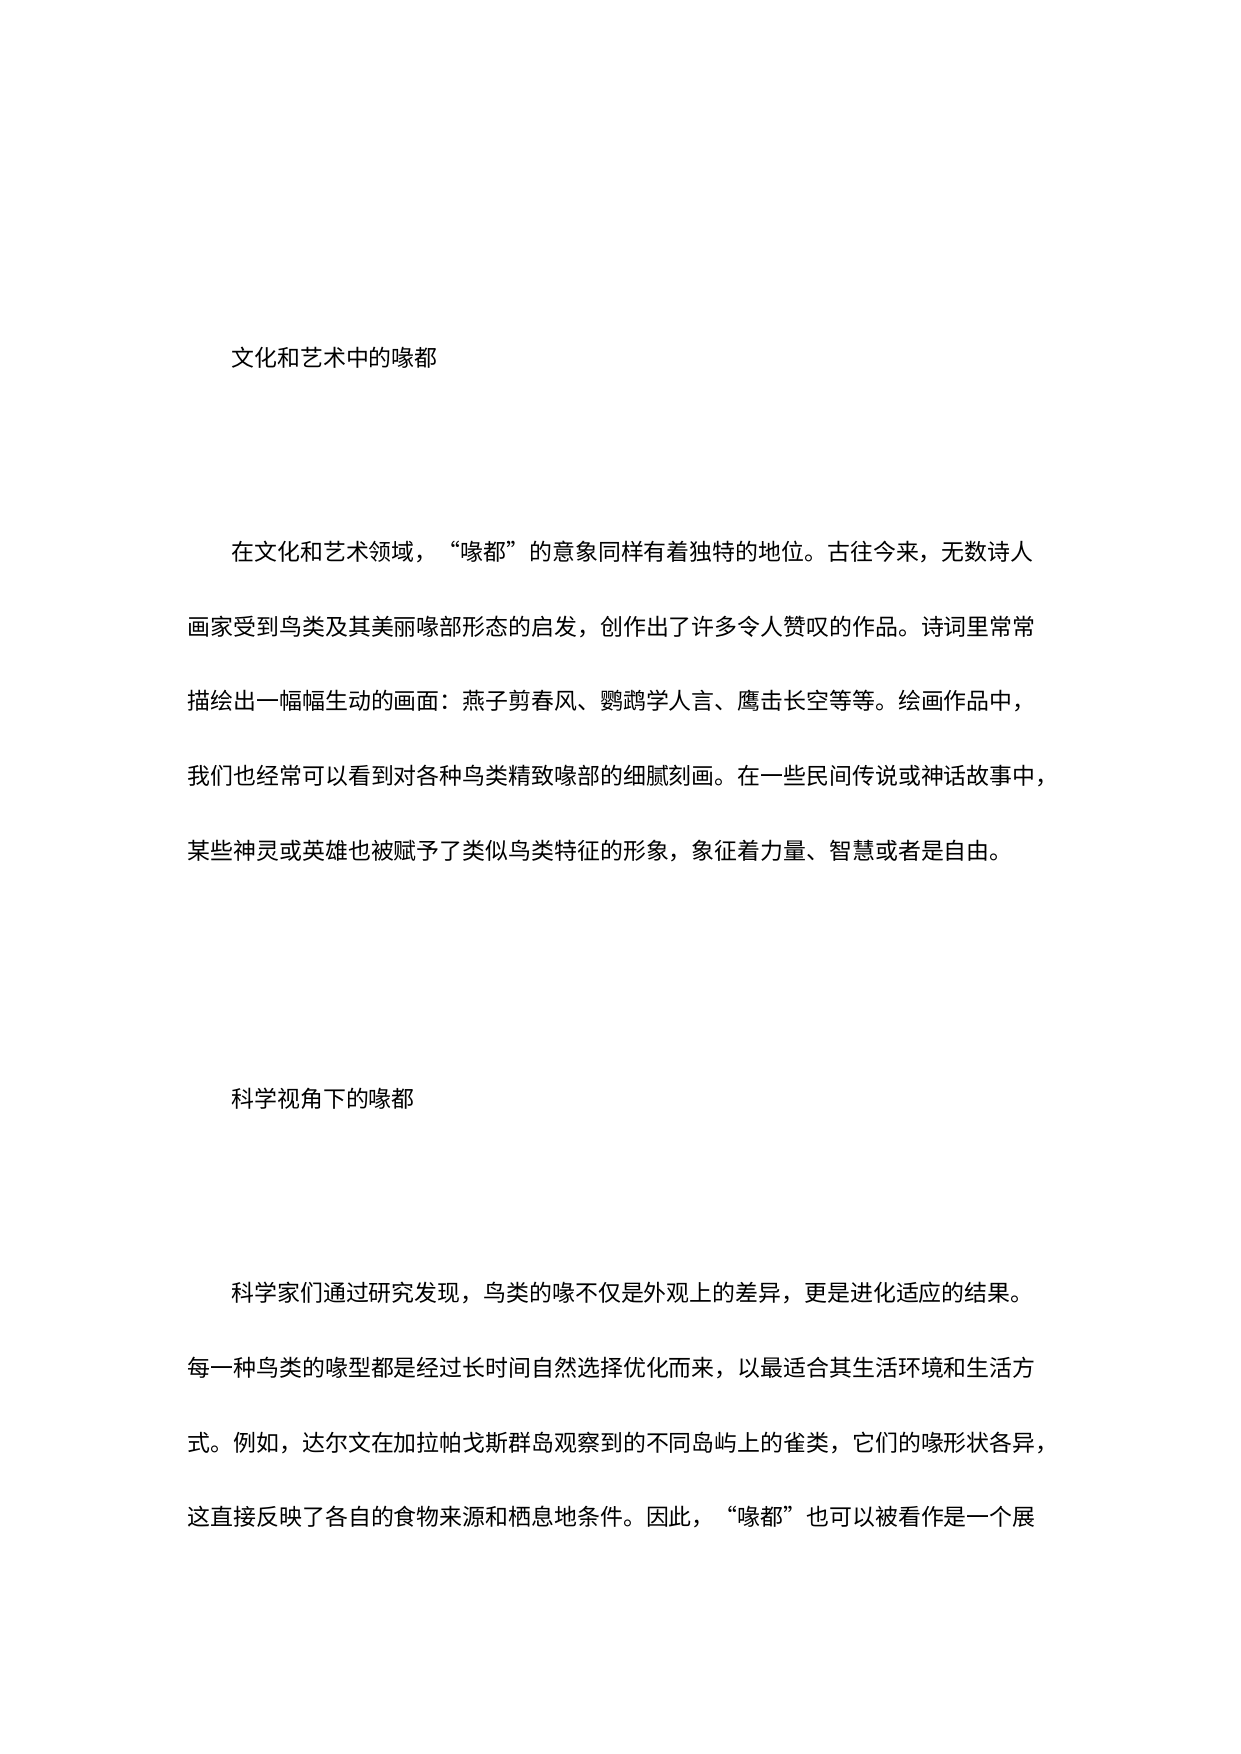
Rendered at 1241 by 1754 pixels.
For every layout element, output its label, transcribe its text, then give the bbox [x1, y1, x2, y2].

text 科学视角下的喙都 [187, 1065, 1053, 1130]
text 在文化和艺术领域，“喙都”的意象同样有着独特的地位。古往今来，无数诗人画家受到鸟类及其美丽喙部形态的启发，创作出了许多令人赞叹的作品。诗词里常常描绘出一幅幅生动的画面：燕子剪春风、鹦鹉学人言、鹰击长空等等。绘画作品中，我们也经常可以看到对各种鸟类精致喙部的细腻刻画。在一些民间传说或神话故事中，某些神灵或英雄也被赋予了类似鸟类特征的形象，象征着力量、智慧或者是自由。 [187, 518, 1053, 882]
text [187, 1259, 1053, 1548]
text 文化和艺术中的喙都 [187, 323, 1053, 388]
